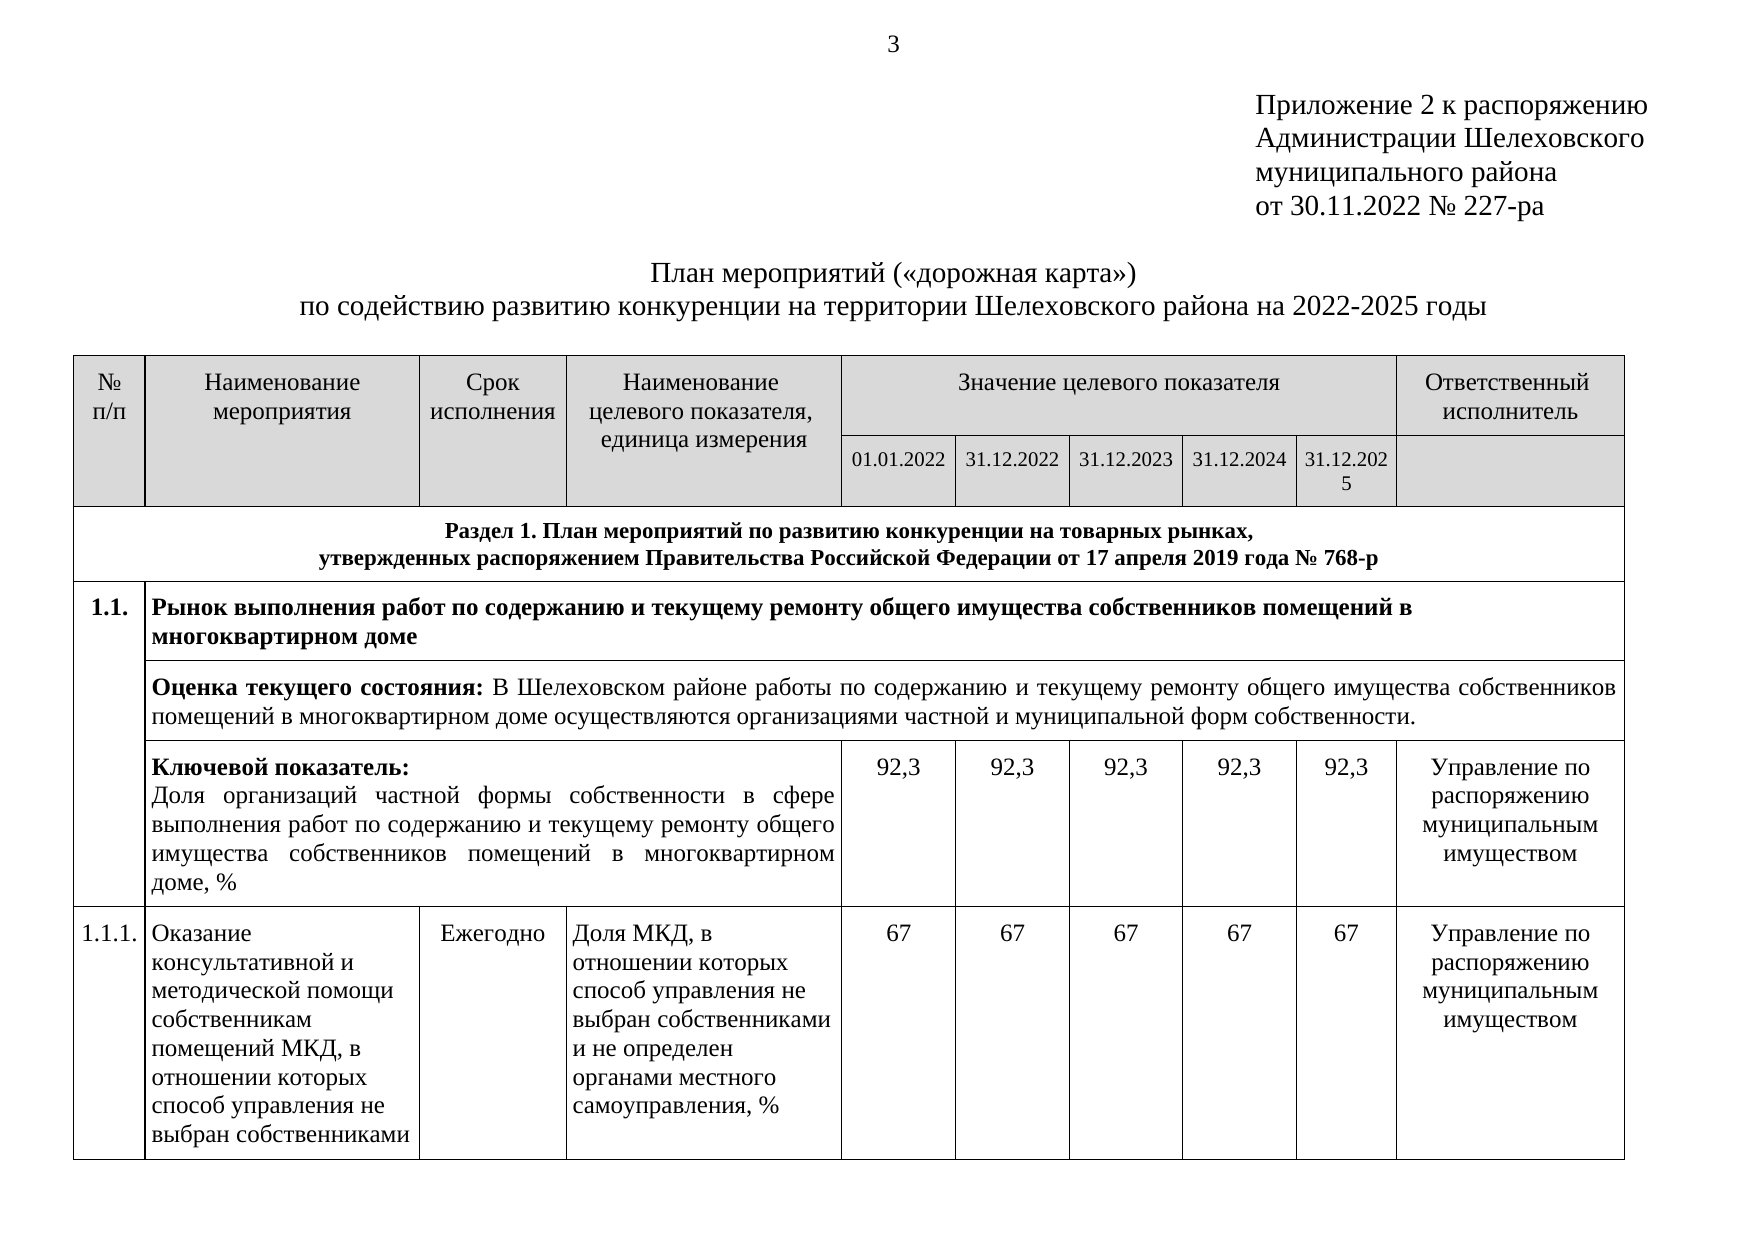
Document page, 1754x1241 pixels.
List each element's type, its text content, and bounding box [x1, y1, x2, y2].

table_header Наименование мероприятия [146, 356, 419, 506]
text План мероприятий («дорожная карта») [118, 255, 1668, 288]
text Приложение 2 к распоряжению [118, 87, 1668, 121]
text по содействию развитию конкуренции на территории Шелеховского района на 2022-2025 годы [118, 288, 1668, 322]
table_cell 92,3 [1070, 741, 1182, 906]
table_cell 67 [842, 907, 955, 1158]
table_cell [146, 907, 419, 1158]
table_cell 92,3 [1297, 741, 1396, 906]
table_cell Оценка текущего состояния: В Шелеховском районе работы по содержанию и текущему ремонту общего имущества собственников помещений в многоквартирном доме осуществляются организациями частной и муниципальной форм собственности. [146, 661, 1624, 740]
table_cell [567, 907, 841, 1158]
table_cell Рынок выполнения работ по содержанию и текущему ремонту общего имущества собственников помещений в многоквартирном доме [146, 582, 1624, 660]
table_cell Ключевой показатель: Доля организаций частной формы собственности в сфере выполнения работ по содержанию и текущему ремонту общего имущества собственников помещений в многоквартирном доме, % [146, 741, 841, 906]
table_cell 31.12.2023 [1070, 436, 1182, 506]
table_cell Ежегодно [420, 907, 566, 1158]
table_cell 92,3 [956, 741, 1069, 906]
table_cell 67 [956, 907, 1069, 1158]
table_cell 92,3 [842, 741, 955, 906]
table_cell 67 [1297, 907, 1396, 1158]
table_cell 31.12.2022 [956, 436, 1069, 506]
table_header № п/п [74, 356, 144, 506]
text Администрации Шелеховского [118, 121, 1668, 154]
table_header Значение целевого показателя [842, 356, 1396, 435]
table_cell 1.1.1. [74, 907, 144, 1158]
table_cell 67 [1070, 907, 1182, 1158]
table_header Ответственный исполнитель [1397, 356, 1624, 435]
table_cell 31.12.2024 [1183, 436, 1296, 506]
table_cell 01.01.2022 [842, 436, 955, 506]
table_header Наименование целевого показателя, единица измерения [567, 356, 841, 506]
text муниципального района [118, 154, 1668, 188]
table_cell 92,3 [1183, 741, 1296, 906]
table_cell 1.1. [74, 582, 144, 906]
table_cell 31.12.2025 [1297, 436, 1396, 506]
text от 30.11.2022 № 227-ра [118, 188, 1668, 221]
table_cell Управление по распоряжению муниципальным имуществом [1397, 741, 1624, 906]
table_cell [1397, 436, 1624, 506]
table_cell Раздел 1. План мероприятий по развитию конкуренции на товарных рынках, утвержденных распоряжением Правительства Российской Федерации от 17 апреля 2019 года № 768-р [74, 507, 1624, 581]
table_header Срок исполнения [420, 356, 566, 506]
table_cell 67 [1183, 907, 1296, 1158]
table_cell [1397, 907, 1624, 1158]
